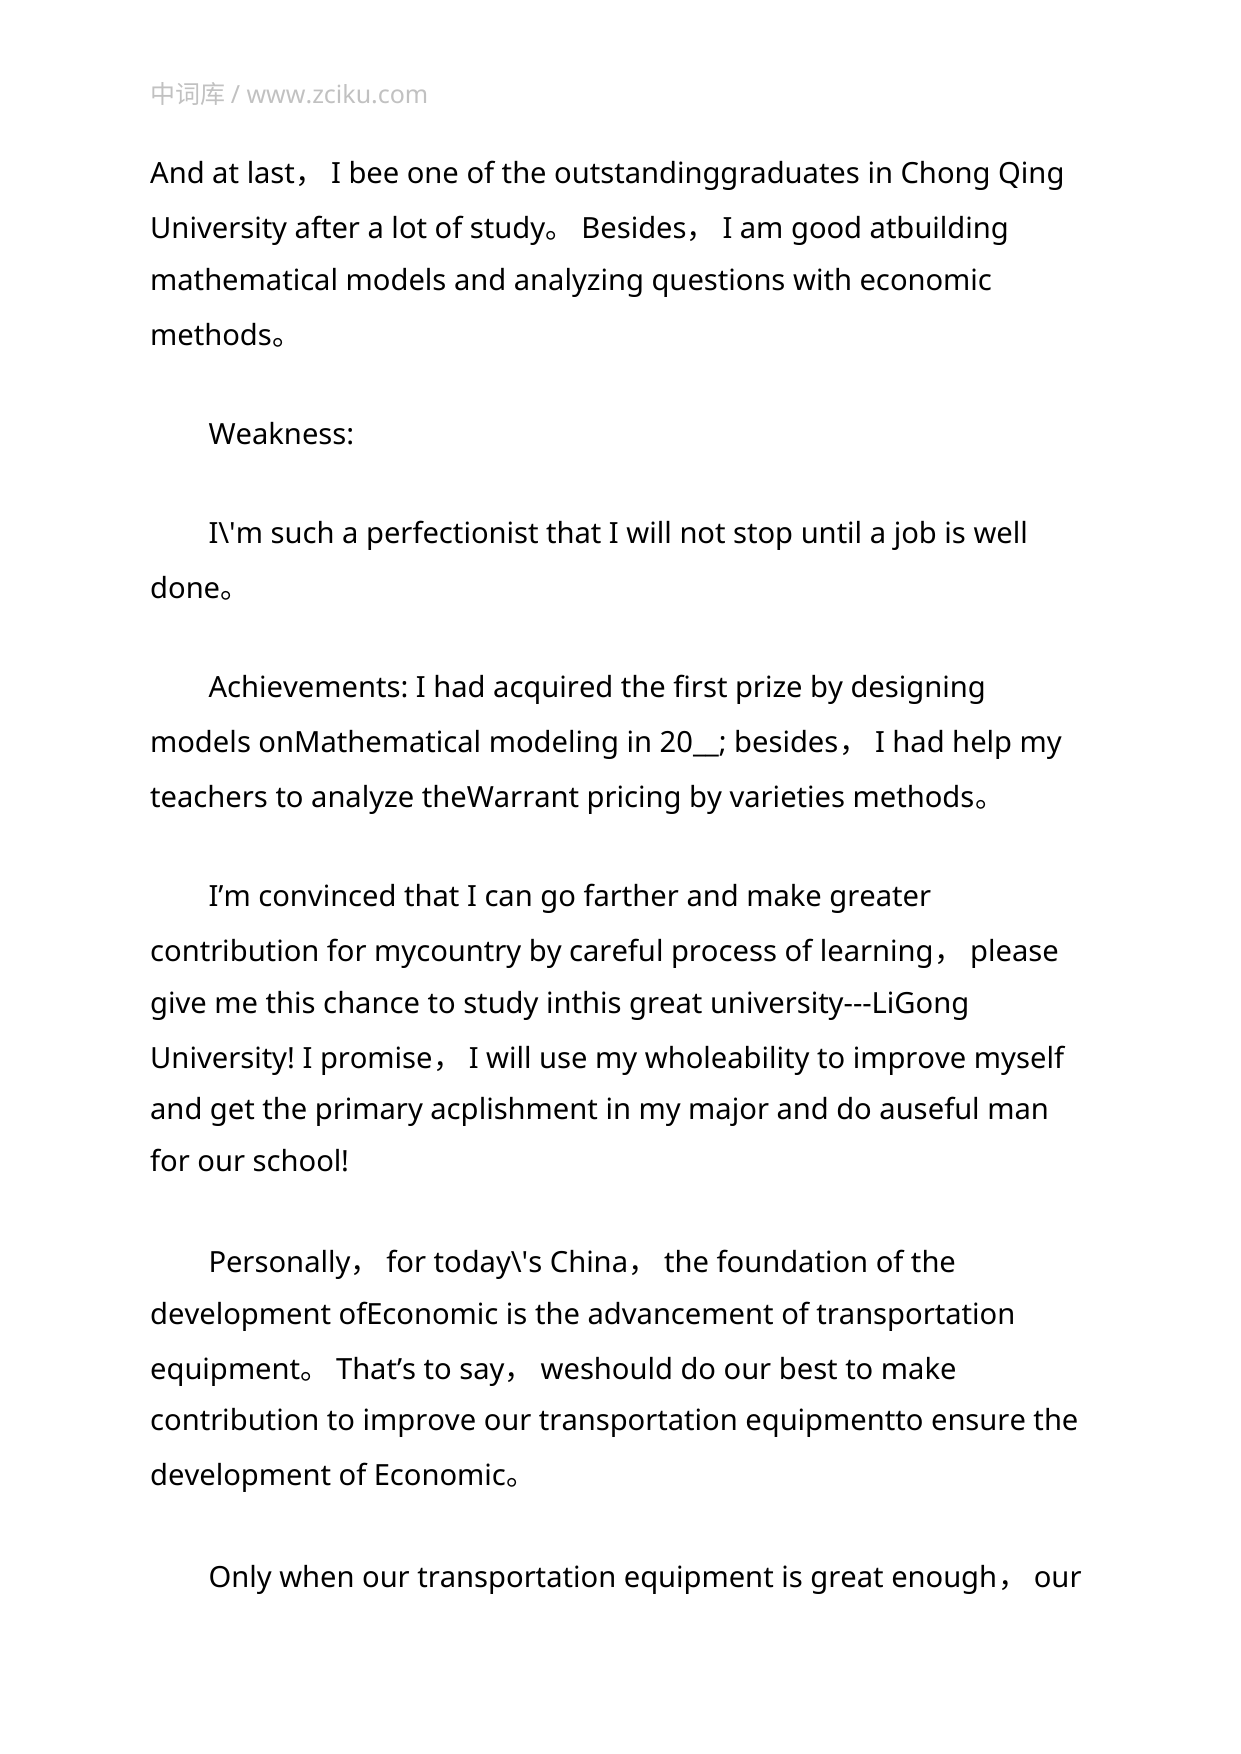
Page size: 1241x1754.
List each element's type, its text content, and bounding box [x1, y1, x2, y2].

text I’m convinced that I can go farther and make greater contribution for mycountry by careful process of learning， please give me this chance to study inthis great university---LiGong University! I promise， I will use my wholeability to improve myself and get the primary acplishment in my major and do auseful man for our school! [150, 876, 1090, 1180]
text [150, 1554, 1090, 1596]
text Achievements: I had acquired the first prize by designing models onMathematical modeling in 20__; besides， I had help my teachers to analyze theWarrant pricing by varieties methods。 [150, 666, 1090, 816]
text Weakness: [150, 413, 1090, 453]
text I\'m such a perfectionist that I will not stop until a job is well done。 [150, 512, 1090, 607]
text Personally， for today\'s China， the foundation of the development ofEconomic is the advancement of transportation equipment。 That’s to say， weshould do our best to make contribution to improve our transportation equipmentto ensure the development of Economic。 [150, 1239, 1090, 1494]
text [150, 150, 1090, 354]
